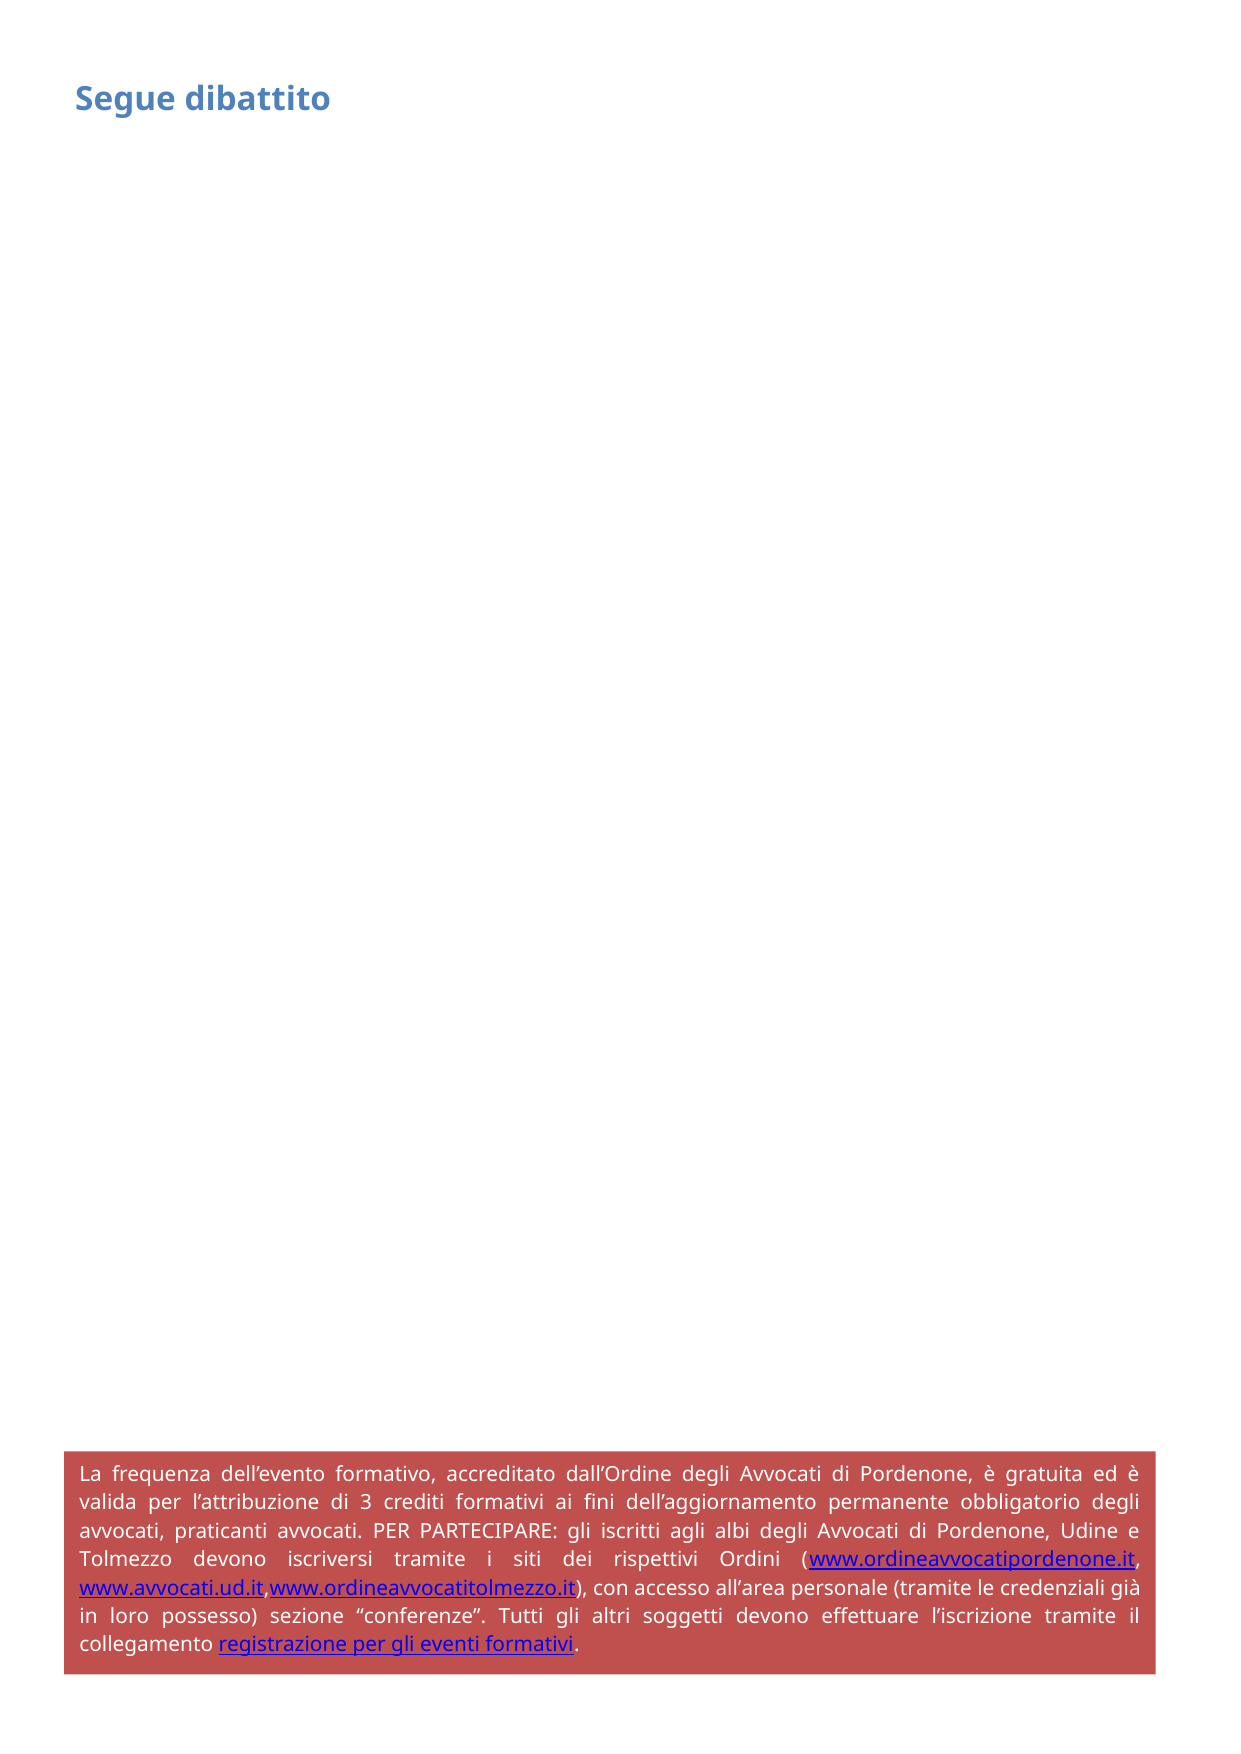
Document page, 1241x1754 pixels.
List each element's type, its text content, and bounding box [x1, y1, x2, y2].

text Segue dibattito [75, 75, 1196, 120]
